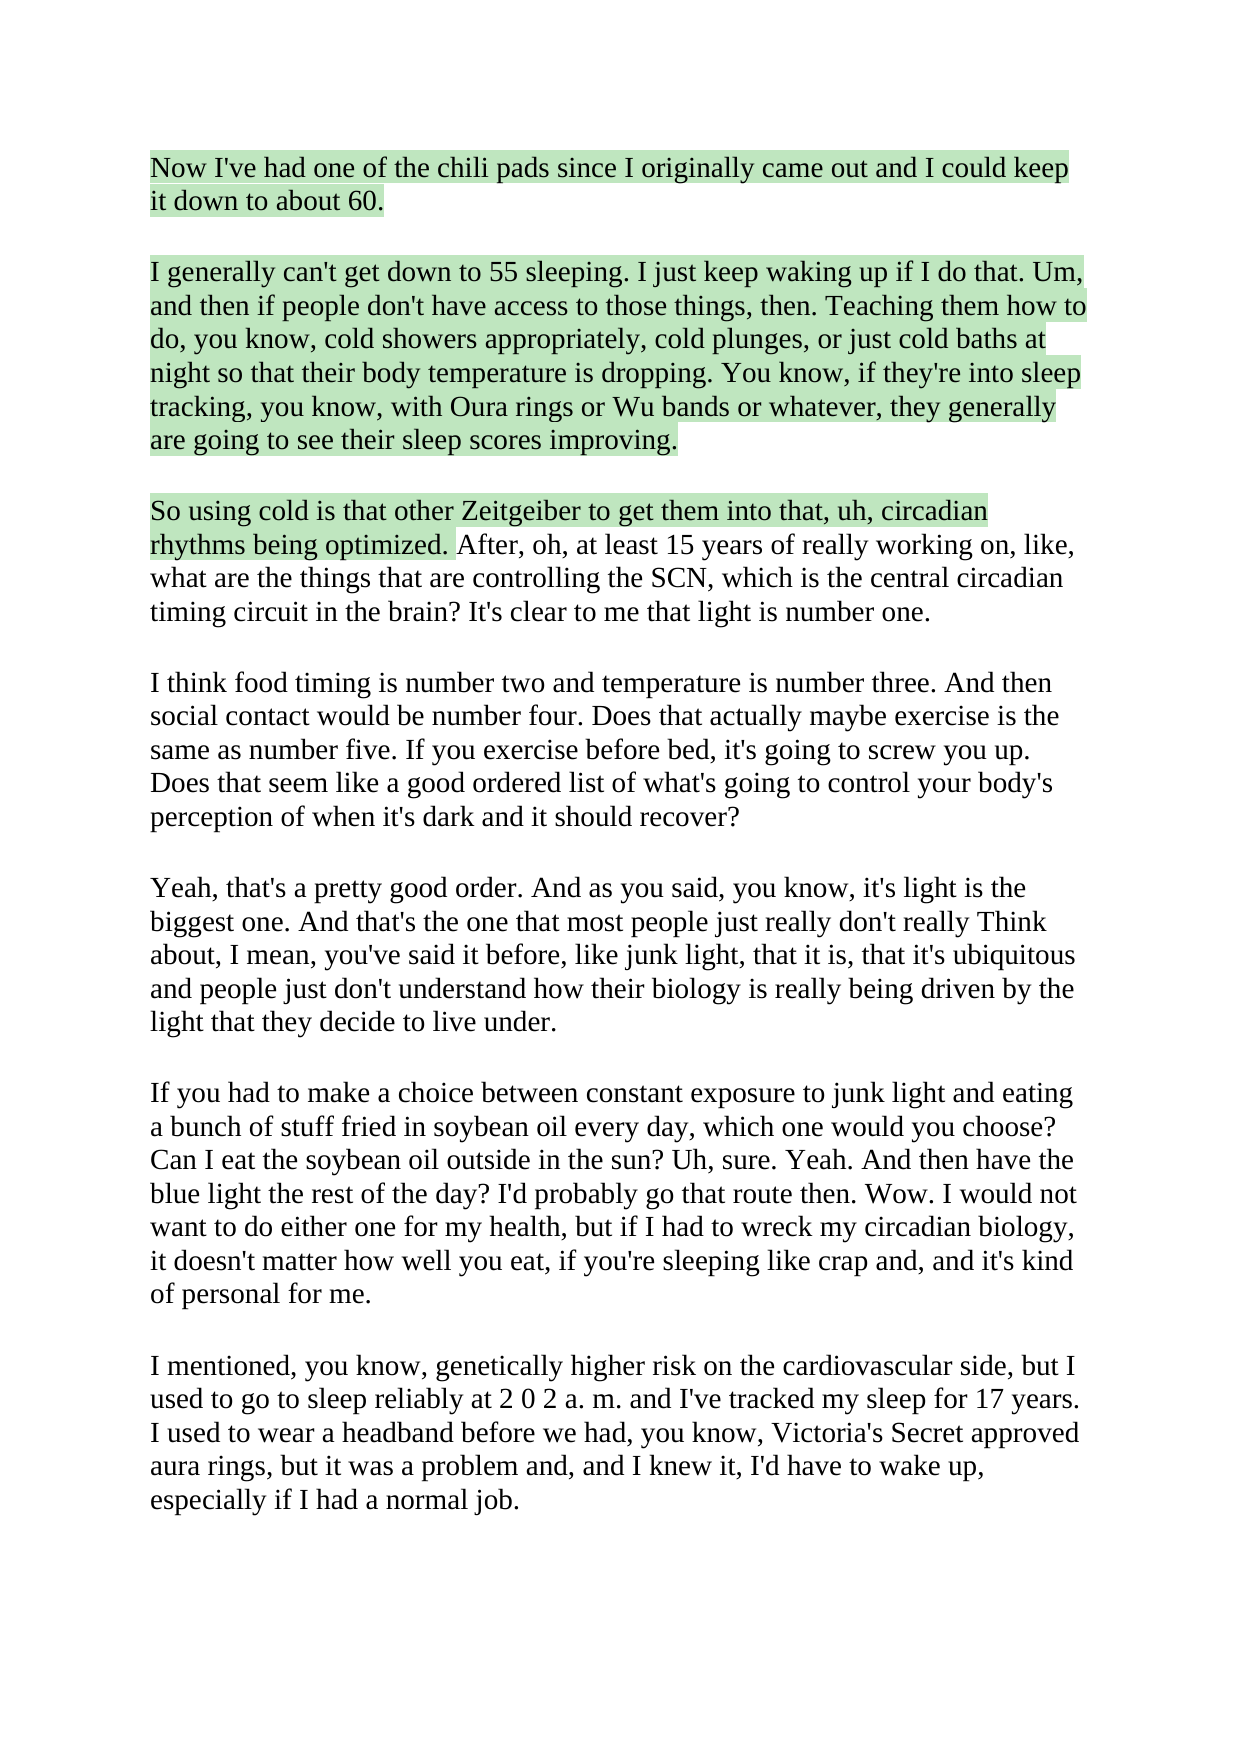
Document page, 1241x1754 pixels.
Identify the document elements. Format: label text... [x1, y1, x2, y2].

text I generally can't get down to 55 sleeping. I just keep waking up if I do that. Um, and then if people don't have access to those things, then. Teaching them how to do, you know, cold showers appropriately, cold plunges, or just cold baths at night so that their body temperature is dropping. You know, if they're into sleep tracking, you know, with Oura rings or Wu bands or whatever, they generally are going to see their sleep scores improving. [150, 254, 1090, 456]
text So using cold is that other Zeitgeiber to get them into that, uh, circadian rhythms being optimized. After, oh, at least 15 years of really working on, like, what are the things that are controlling the SCN, which is the central circadian timing circuit in the brain? It's clear to me that light is number one. [150, 493, 1090, 627]
text Yeah, that's a pretty good order. And as you said, you know, it's light is the biggest one. And that's the one that most people just really don't really Think about, I mean, you've said it before, like junk light, that it is, that it's ubiquitous and people just don't understand how their biology is really being driven by the light that they decide to live under. [150, 870, 1090, 1038]
text I think food timing is number two and temperature is number three. And then social contact would be number four. Does that actually maybe exercise is the same as number five. If you exercise before bed, it's going to screw you up. Does that seem like a good ordered list of what's going to control your body's perception of when it's dark and it should recover? [150, 665, 1090, 833]
text If you had to make a choice between constant exposure to junk light and eating a bunch of stuff fried in soybean oil every day, which one would you choose? Can I eat the soybean oil outside in the sun? Uh, sure. Yeah. And then have the blue light the rest of the day? I'd probably go that route then. Wow. I would not want to do either one for my health, but if I had to wreck my circadian biology, it doesn't matter how well you eat, if you're sleeping like crap and, and it's kind of personal for me. [150, 1075, 1090, 1310]
text I mentioned, you know, genetically higher risk on the cardiovascular side, but I used to go to sleep reliably at 2 0 2 a. m. and I've tracked my sleep for 17 years. I used to wear a headband before we had, you know, Victoria's Secret approved aura rings, but it was a problem and, and I knew it, I'd have to wake up, especially if I had a normal job. [150, 1348, 1090, 1515]
